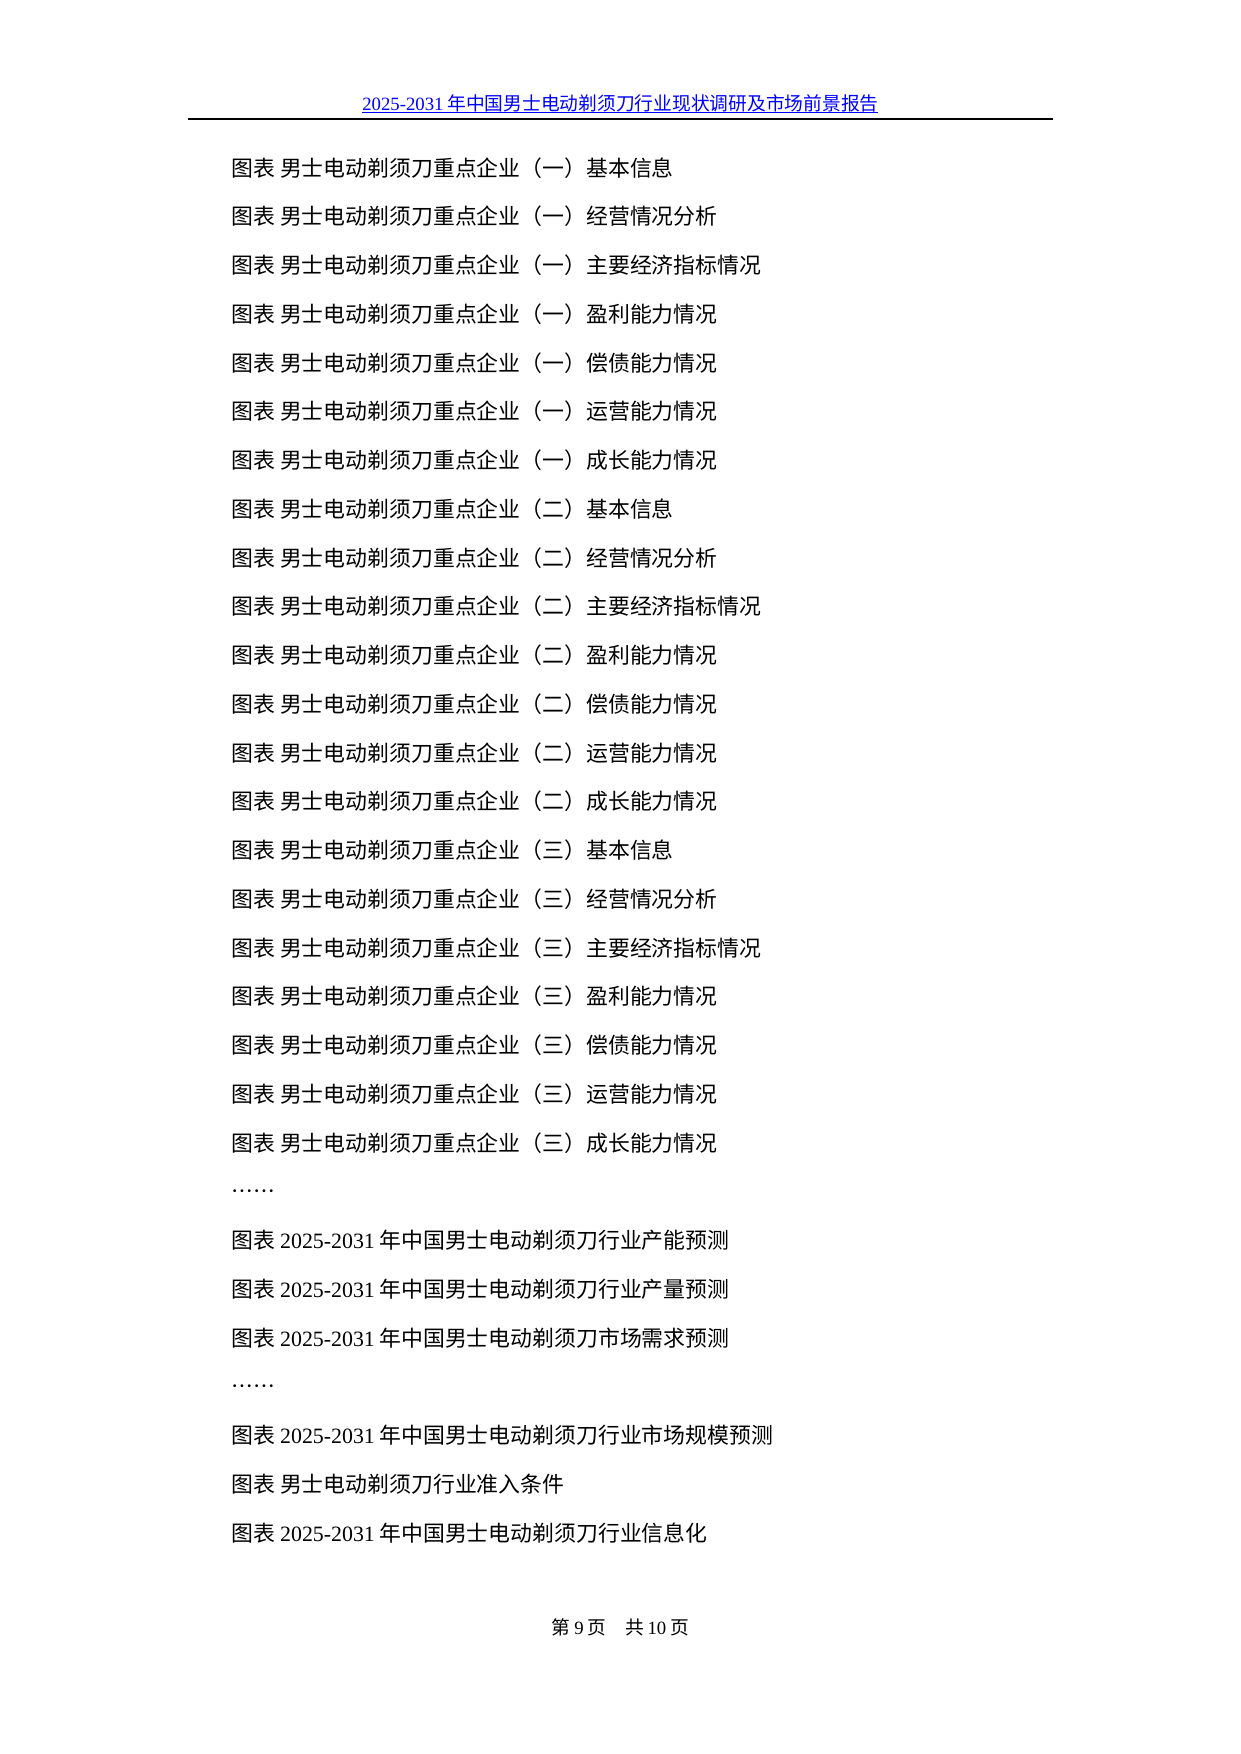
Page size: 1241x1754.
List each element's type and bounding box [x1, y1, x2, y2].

text [187, 150, 1053, 1548]
